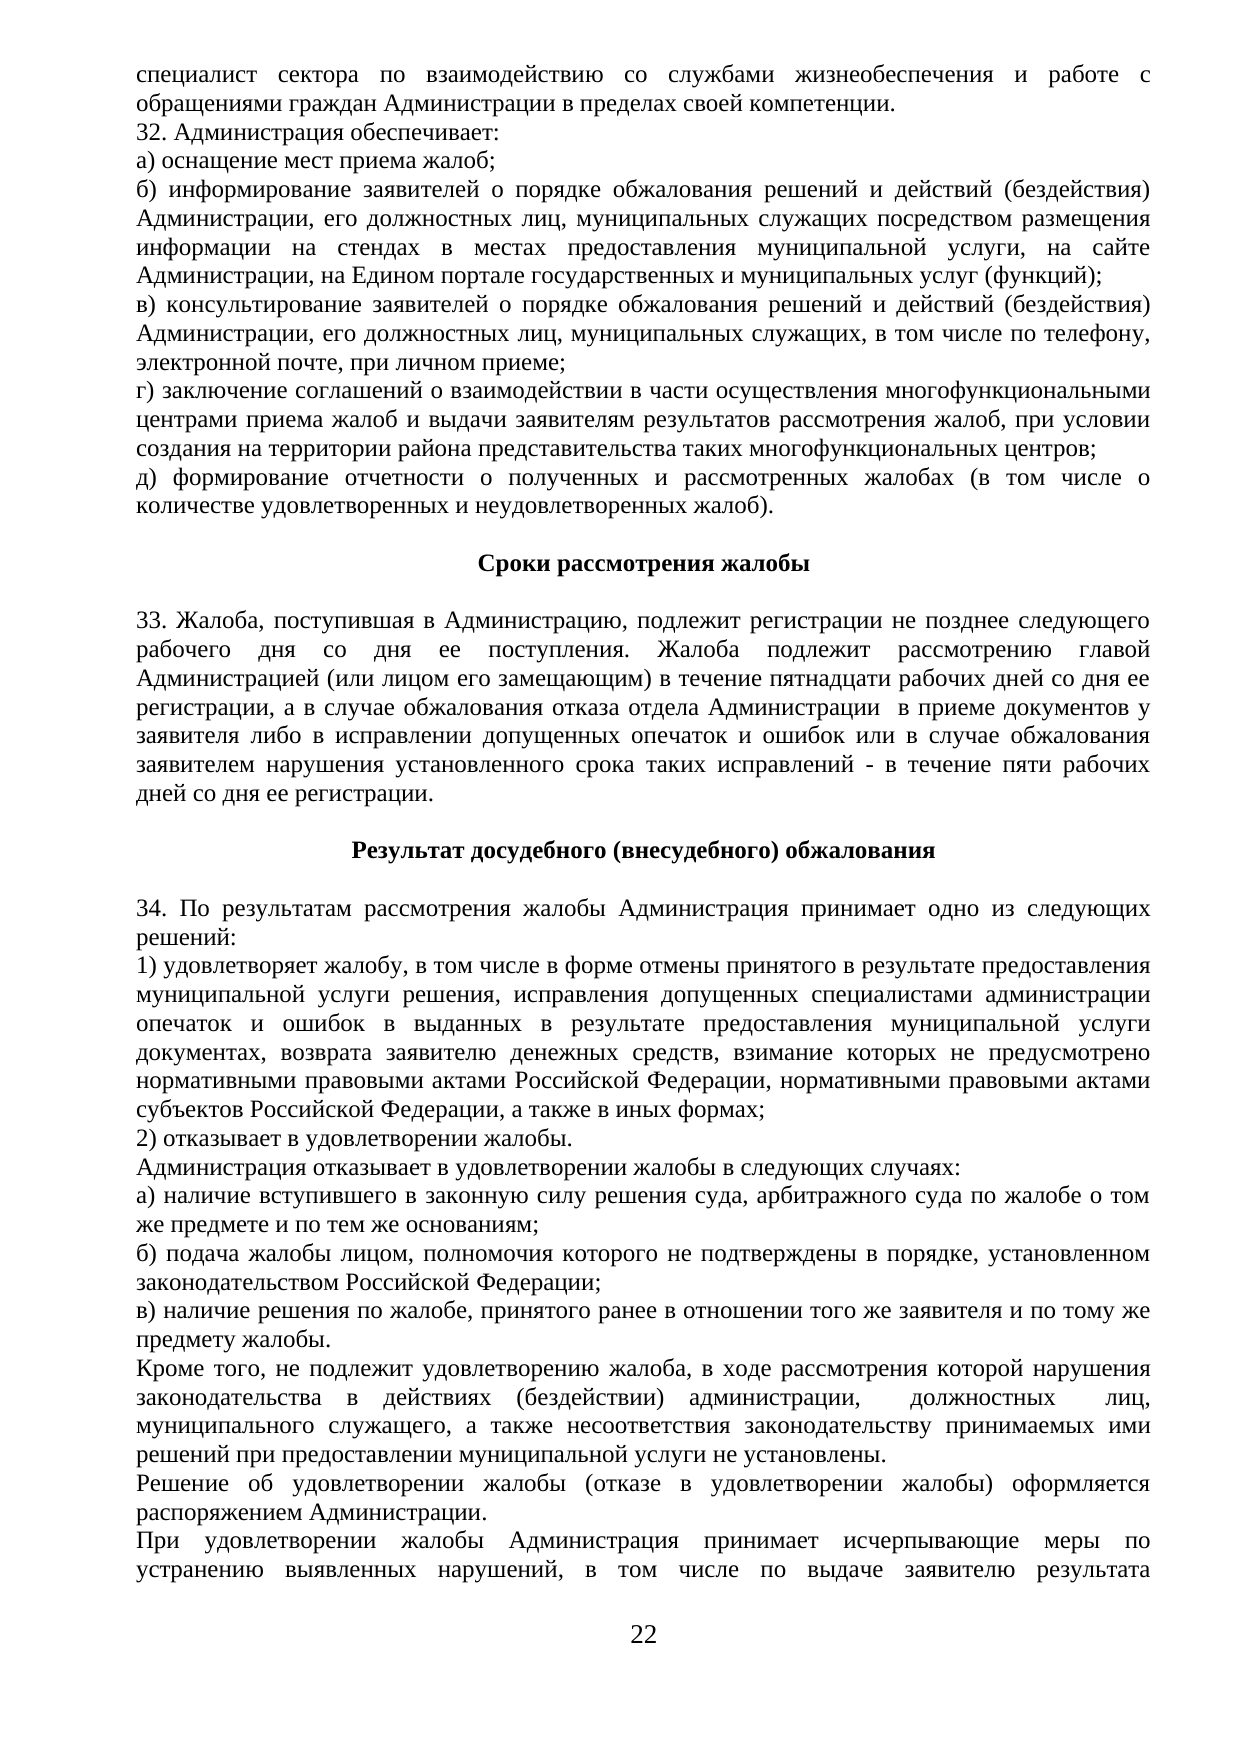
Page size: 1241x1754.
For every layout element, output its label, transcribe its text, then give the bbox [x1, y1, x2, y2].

text а) наличие вступившего в законную силу решения суда, арбитражного суда по жалобе о том же предмете и по тем же основаниям; [136, 1180, 1152, 1238]
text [136, 59, 1152, 117]
text Результат досудебного (внесудебного) обжалования [136, 835, 1152, 864]
text 34. По результатам рассмотрения жалобы Администрация принимает одно из следующих решений: [136, 893, 1152, 950]
text 1) удовлетворяет жалобу, в том числе в форме отмены принятого в результате предоставления муниципальной услуги решения, исправления допущенных специалистами администрации опечаток и ошибок в выданных в результате предоставления муниципальной услуги документах, возврата заявителю денежных средств, взимание которых не предусмотрено нормативными правовыми актами Российской Федерации, нормативными правовыми актами субъектов Российской Федерации, а также в иных формах; [136, 950, 1152, 1123]
text 33. Жалоба, поступившая в Администрацию, подлежит регистрации не позднее следующего рабочего дня со дня ее поступления. Жалоба подлежит рассмотрению главой Администрацией (или лицом его замещающим) в течение пятнадцати рабочих дней со дня ее регистрации, а в случае обжалования отказа отдела Администрации в приеме документов у заявителя либо в исправлении допущенных опечаток и ошибок или в случае обжалования заявителем нарушения установленного срока таких исправлений - в течение пяти рабочих дней со дня ее регистрации. [136, 605, 1152, 807]
text Администрация отказывает в удовлетворении жалобы в следующих случаях: [136, 1152, 1152, 1180]
text в) наличие решения по жалобе, принятого ранее в отношении того же заявителя и по тому же предмету жалобы. [136, 1295, 1152, 1353]
text Решение об удовлетворении жалобы (отказе в удовлетворении жалобы) оформляется распоряжением Администрации. [136, 1468, 1152, 1525]
text Кроме того, не подлежит удовлетворению жалоба, в ходе рассмотрения которой нарушения законодательства в действиях (бездействии) администрации, должностных лиц, муниципального служащего, а также несоответствия законодательству принимаемых ими решений при предоставлении муниципальной услуги не установлены. [136, 1353, 1152, 1468]
text 2) отказывает в удовлетворении жалобы. [136, 1123, 1152, 1152]
text б) подача жалобы лицом, полномочия которого не подтверждены в порядке, установленном законодательством Российской Федерации; [136, 1238, 1152, 1295]
text д) формирование отчетности о полученных и рассмотренных жалобах (в том числе о количестве удовлетворенных и неудовлетворенных жалоб). [136, 462, 1152, 519]
text а) оснащение мест приема жалоб; [136, 145, 1152, 174]
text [136, 1525, 1152, 1583]
text в) консультирование заявителей о порядке обжалования решений и действий (бездействия) Администрации, его должностных лиц, муниципальных служащих, в том числе по телефону, электронной почте, при личном приеме; [136, 289, 1152, 375]
text г) заключение соглашений о взаимодействии в части осуществления многофункциональными центрами приема жалоб и выдачи заявителям результатов рассмотрения жалоб, при условии создания на территории района представительства таких многофункциональных центров; [136, 375, 1152, 462]
text 32. Администрация обеспечивает: [136, 117, 1152, 145]
text б) информирование заявителей о порядке обжалования решений и действий (бездействия) Администрации, его должностных лиц, муниципальных служащих посредством размещения информации на стендах в местах предоставления муниципальной услуги, на сайте Администрации, на Едином портале государственных и муниципальных услуг (функций); [136, 174, 1152, 289]
text Сроки рассмотрения жалобы [136, 548, 1152, 577]
